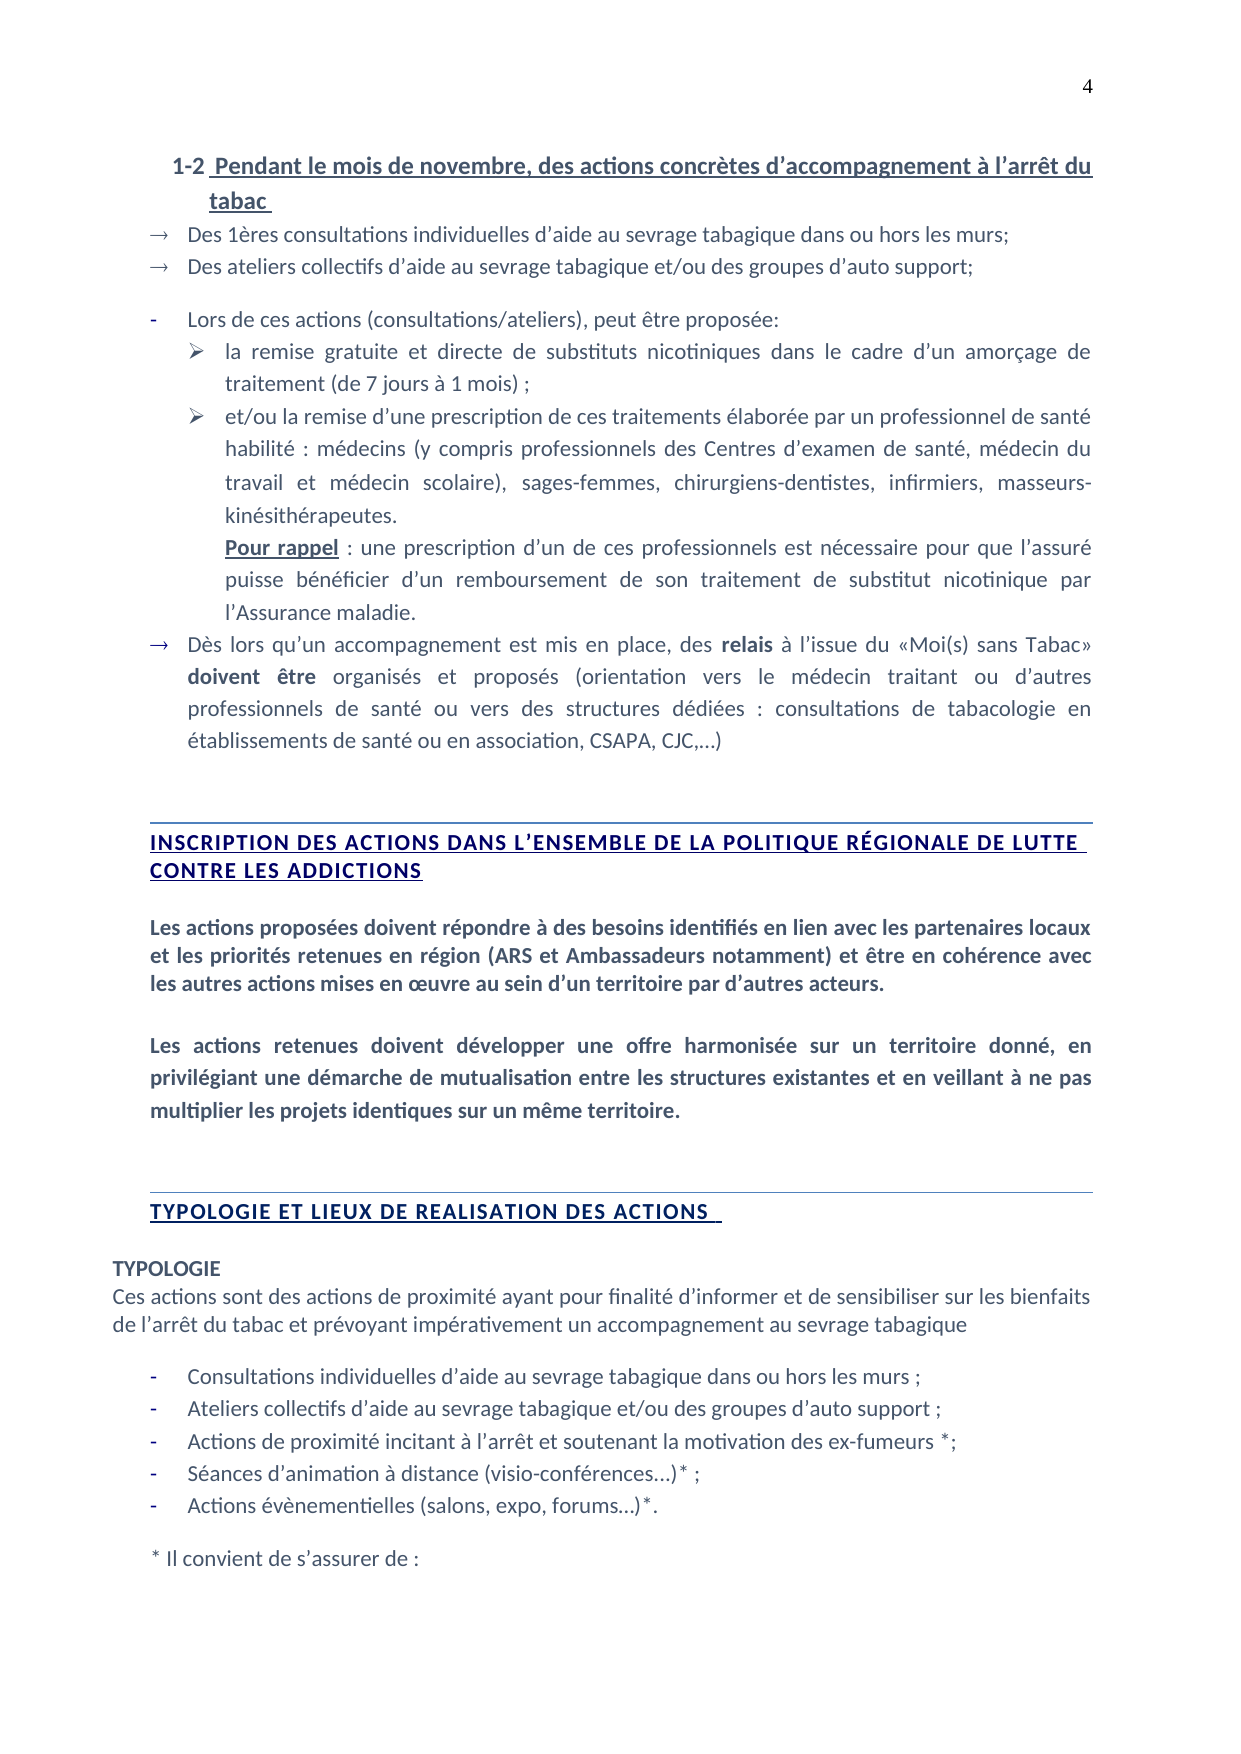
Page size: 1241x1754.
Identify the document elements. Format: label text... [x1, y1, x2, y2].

list et/ou la remise d’une prescription de ces traitements élaborée par un professionnel de santé habilité : médecins (y compris professionnels des Centres d’examen de santé, médecin du travail et médecin scolaire), sages-femmes, chirurgiens-dentistes, infirmiers, masseurs-kinésithérapeutes. [187, 402, 1093, 529]
list Ateliers collectifs d’aide au sevrage tabagique et/ou des groupes d’auto support ; [150, 1394, 1093, 1423]
list Des 1ères consultations individuelles d’aide au sevrage tabagique dans ou hors les murs; [150, 220, 1093, 248]
list Dès lors qu’un accompagnement est mis en place, des relais à l’issue du «Moi(s) sans Tabac» doivent être organisés et proposés (orientation vers le médecin traitant ou d’autres professionnels de santé ou vers des structures dédiées : consultations de tabacologie en établissements de santé ou en association, CSAPA, CJC,…) [150, 630, 1093, 754]
list Des ateliers collectifs d’aide au sevrage tabagique et/ou des groupes d’auto support; [150, 252, 1093, 280]
list Consultations individuelles d’aide au sevrage tabagique dans ou hors les murs ; [150, 1362, 1093, 1390]
text * Il convient de s’assurer de : [112, 1544, 1093, 1572]
list Lors de ces actions (consultations/ateliers), peut être proposée: [150, 305, 1093, 333]
list la remise gratuite et directe de substituts nicotiniques dans le cadre d’un amorçage de traitement (de 7 jours à 1 mois) ; [187, 337, 1093, 398]
text Les actions proposées doivent répondre à des besoins identifiés en lien avec les partenaires locaux et les priorités retenues en région (ARS et Ambassadeurs notamment) et être en cohérence avec les autres actions mises en œuvre au sein d’un territoire par d’autres acteurs. [150, 913, 1093, 997]
text Pour rappel : une prescription d’un de ces professionnels est nécessaire pour que l’assuré puisse bénéficier d’un remboursement de son traitement de substitut nicotinique par l’Assurance maladie. [225, 533, 1093, 626]
text TYPOLOGIE ET LIEUX DE REALISATION des actions [150, 1193, 1093, 1225]
list Pendant le mois de novembre, des actions concrètes d’accompagnement à l’arrêt du tabac [172, 150, 1093, 216]
list Actions de proximité incitant à l’arrêt et soutenant la motivation des ex-fumeurs *; [150, 1427, 1093, 1455]
text Les actions retenues doivent développer une offre harmonisée sur un territoire donné, en privilégiant une démarche de mutualisation entre les structures existantes et en veillant à ne pas multiplier les projets identiques sur un même territoire. [150, 1031, 1093, 1124]
list Séances d’animation à distance (visio-conférences...)* ; [150, 1459, 1093, 1487]
list Actions évènementielles (salons, expo, forums…)*. [150, 1491, 1093, 1519]
text TYPOLOGIE [112, 1254, 1093, 1282]
text Inscription des actions dans l’ensemble de la politique régionale DE Lutte contre les addictions [150, 824, 1093, 884]
text Ces actions sont des actions de proximité ayant pour finalité d’informer et de sensibiliser sur les bienfaits de l’arrêt du tabac et prévoyant impérativement un accompagnement au sevrage tabagique [112, 1282, 1093, 1338]
